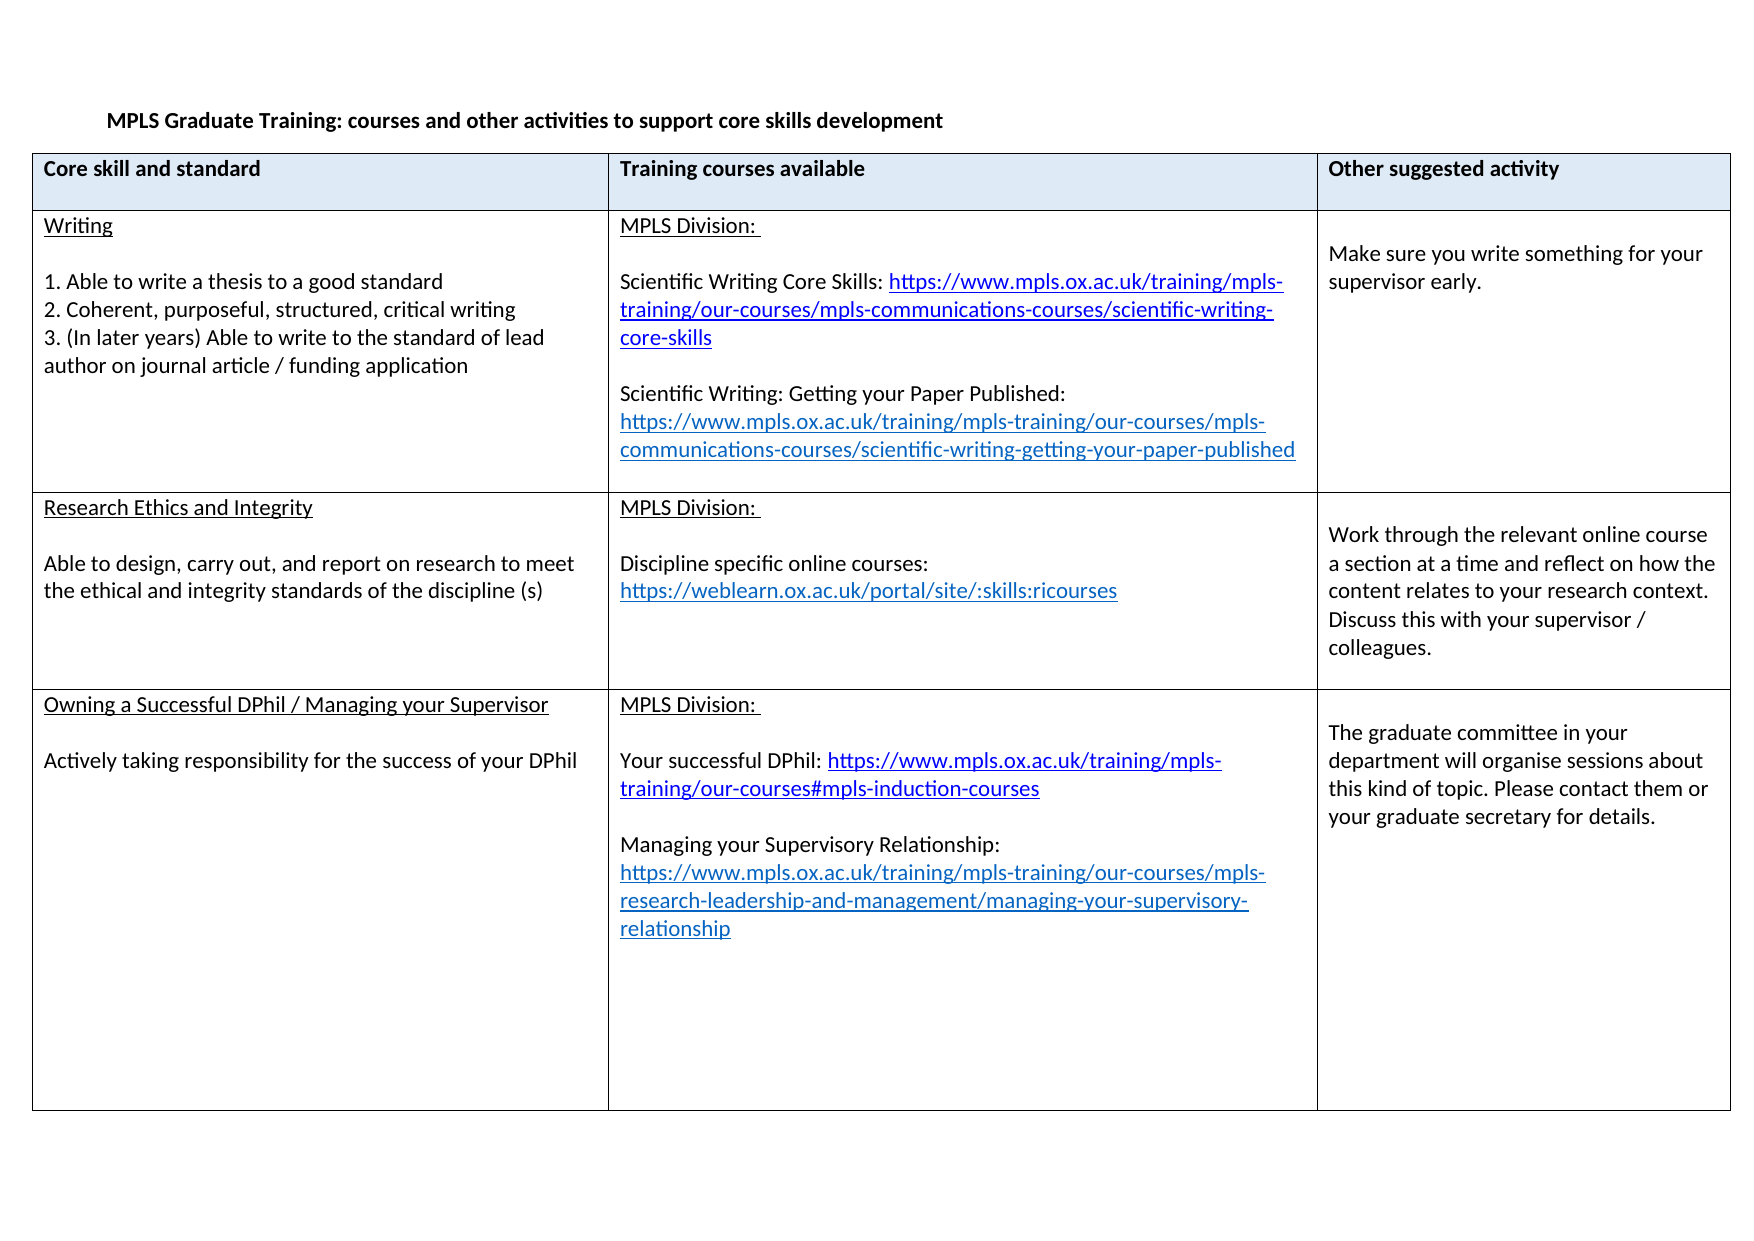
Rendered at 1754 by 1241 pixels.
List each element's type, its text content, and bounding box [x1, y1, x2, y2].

table_cell Research Ethics and Integrity Able to design, carry out, and report on research to meet the ethical and integrity standards of the discipline (s) [33, 493, 608, 689]
table_header Core skill and standard [33, 154, 608, 210]
table_header Other suggested activity [1318, 154, 1730, 210]
table_cell MPLS Division: Discipline specific online courses: https://weblearn.ox.ac.uk/portal/site/:skills:ricourses [609, 493, 1317, 689]
table_cell Writing 1. Able to write a thesis to a good standard 2. Coherent, purposeful, structured, critical writing 3. (In later years) Able to write to the standard of lead author on journal article / funding application [33, 211, 608, 492]
table_header Training courses available [609, 154, 1317, 210]
table_cell The graduate committee in your department will organise sessions about this kind of topic. Please contact them or your graduate secretary for details. [1318, 690, 1730, 1110]
table_cell Make sure you write something for your supervisor early. [1318, 211, 1730, 492]
table_cell MPLS Division: Your successful DPhil: https://www.mpls.ox.ac.uk/training/mpls-training/our-courses#mpls-induction-courses Managing your Supervisory Relationship: https://www.mpls.ox.ac.uk/training/mpls-training/our-courses/mpls-research-leadership-and-management/managing-your-supervisory-relationship [609, 690, 1317, 1110]
text MPLS Graduate Training: courses and other activities to support core skills development [106, 106, 1648, 134]
table_cell MPLS Division: Scientific Writing Core Skills: https://www.mpls.ox.ac.uk/training/mpls-training/our-courses/mpls-communications-courses/scientific-writing-core-skills Scientific Writing: Getting your Paper Published: https://www.mpls.ox.ac.uk/training/mpls-training/our-courses/mpls-communications-courses/scientific-writing-getting-your-paper-published [609, 211, 1317, 492]
table_cell Owning a Successful DPhil / Managing your Supervisor Actively taking responsibility for the success of your DPhil [33, 690, 608, 1110]
table_cell Work through the relevant online course a section at a time and reflect on how the content relates to your research context. Discuss this with your supervisor / colleagues. [1318, 493, 1730, 689]
